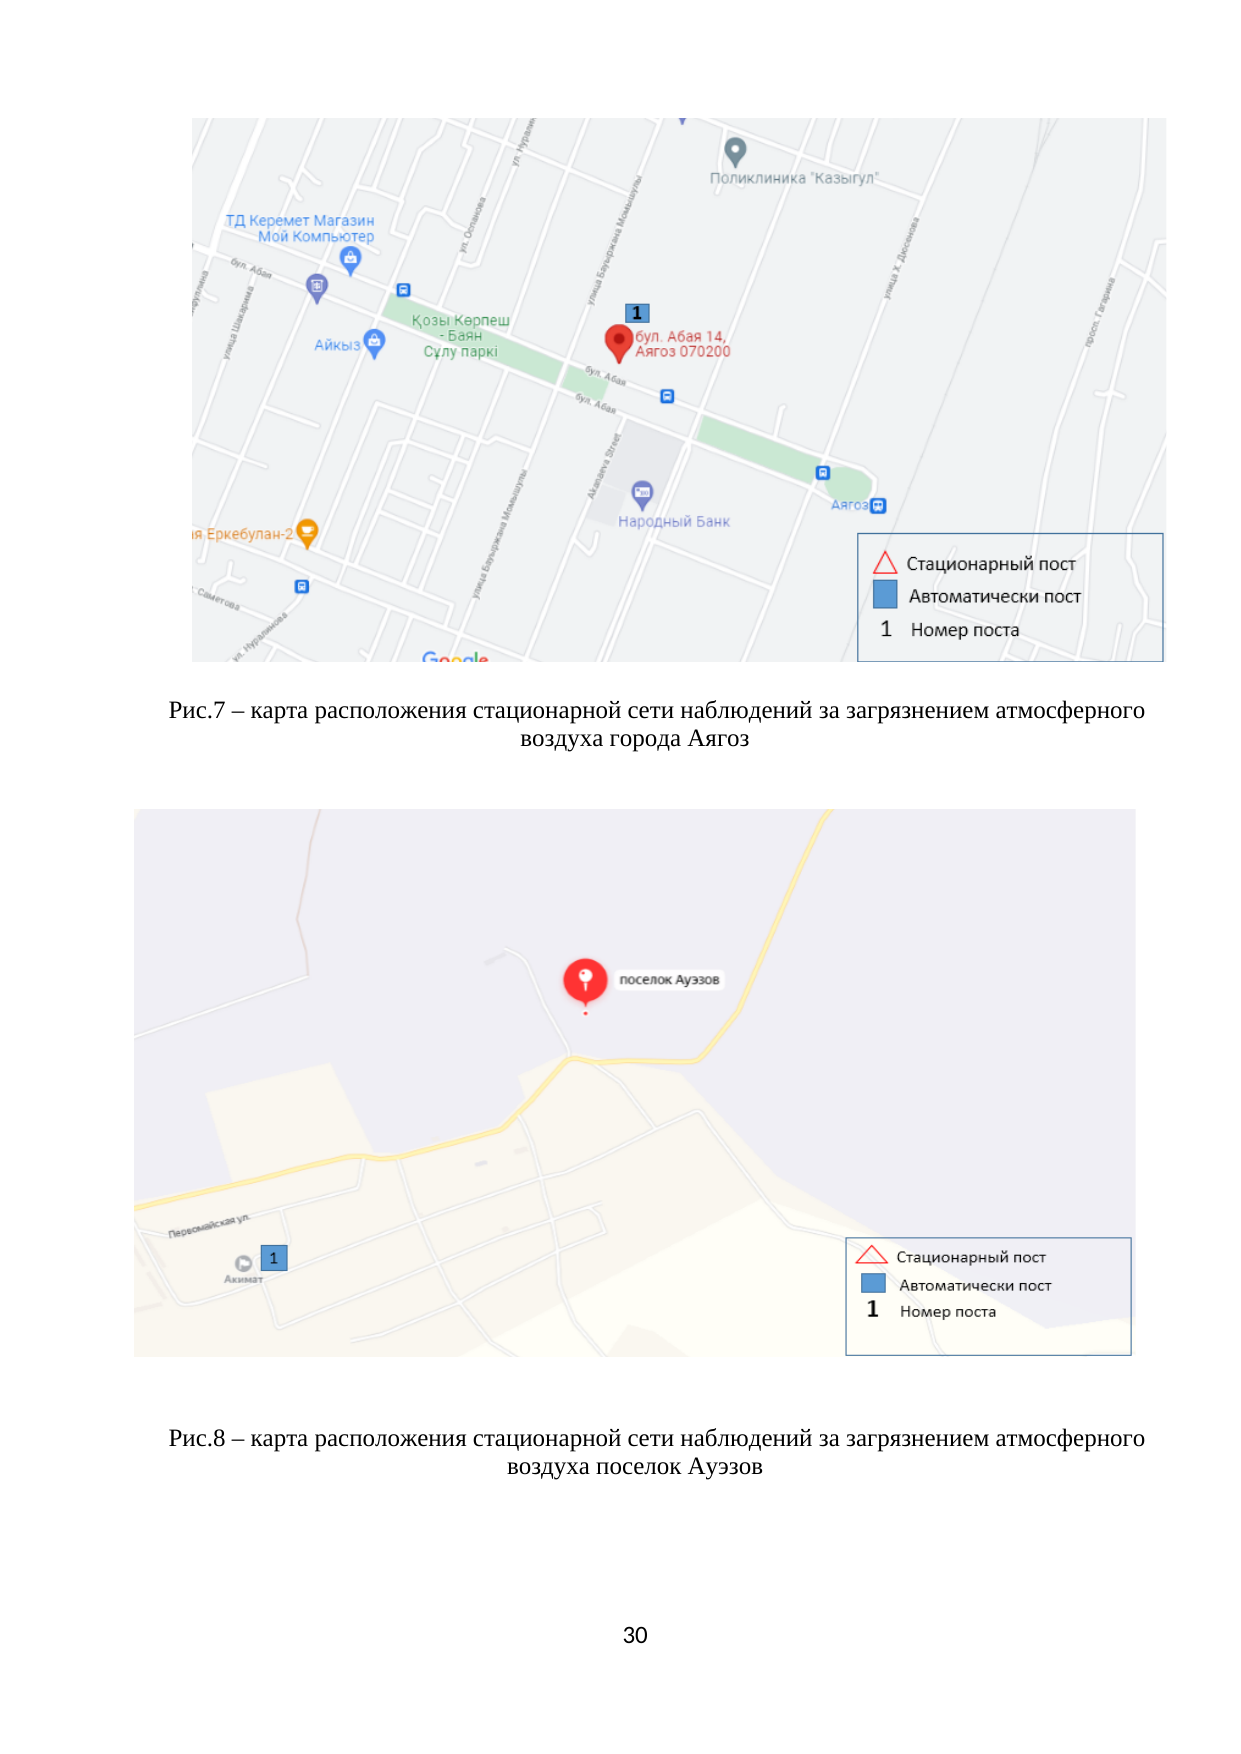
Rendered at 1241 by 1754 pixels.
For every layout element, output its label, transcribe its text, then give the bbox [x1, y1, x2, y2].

picture [192, 118, 1167, 662]
text Рис.8 – карта расположения стационарной сети наблюдений за загрязнением атмосферного воздуха поселок Ауэзов [118, 1423, 1152, 1480]
picture [134, 809, 1136, 1357]
text Рис.7 – карта расположения стационарной сети наблюдений за загрязнением атмосферного воздуха города Аягоз [118, 695, 1152, 752]
